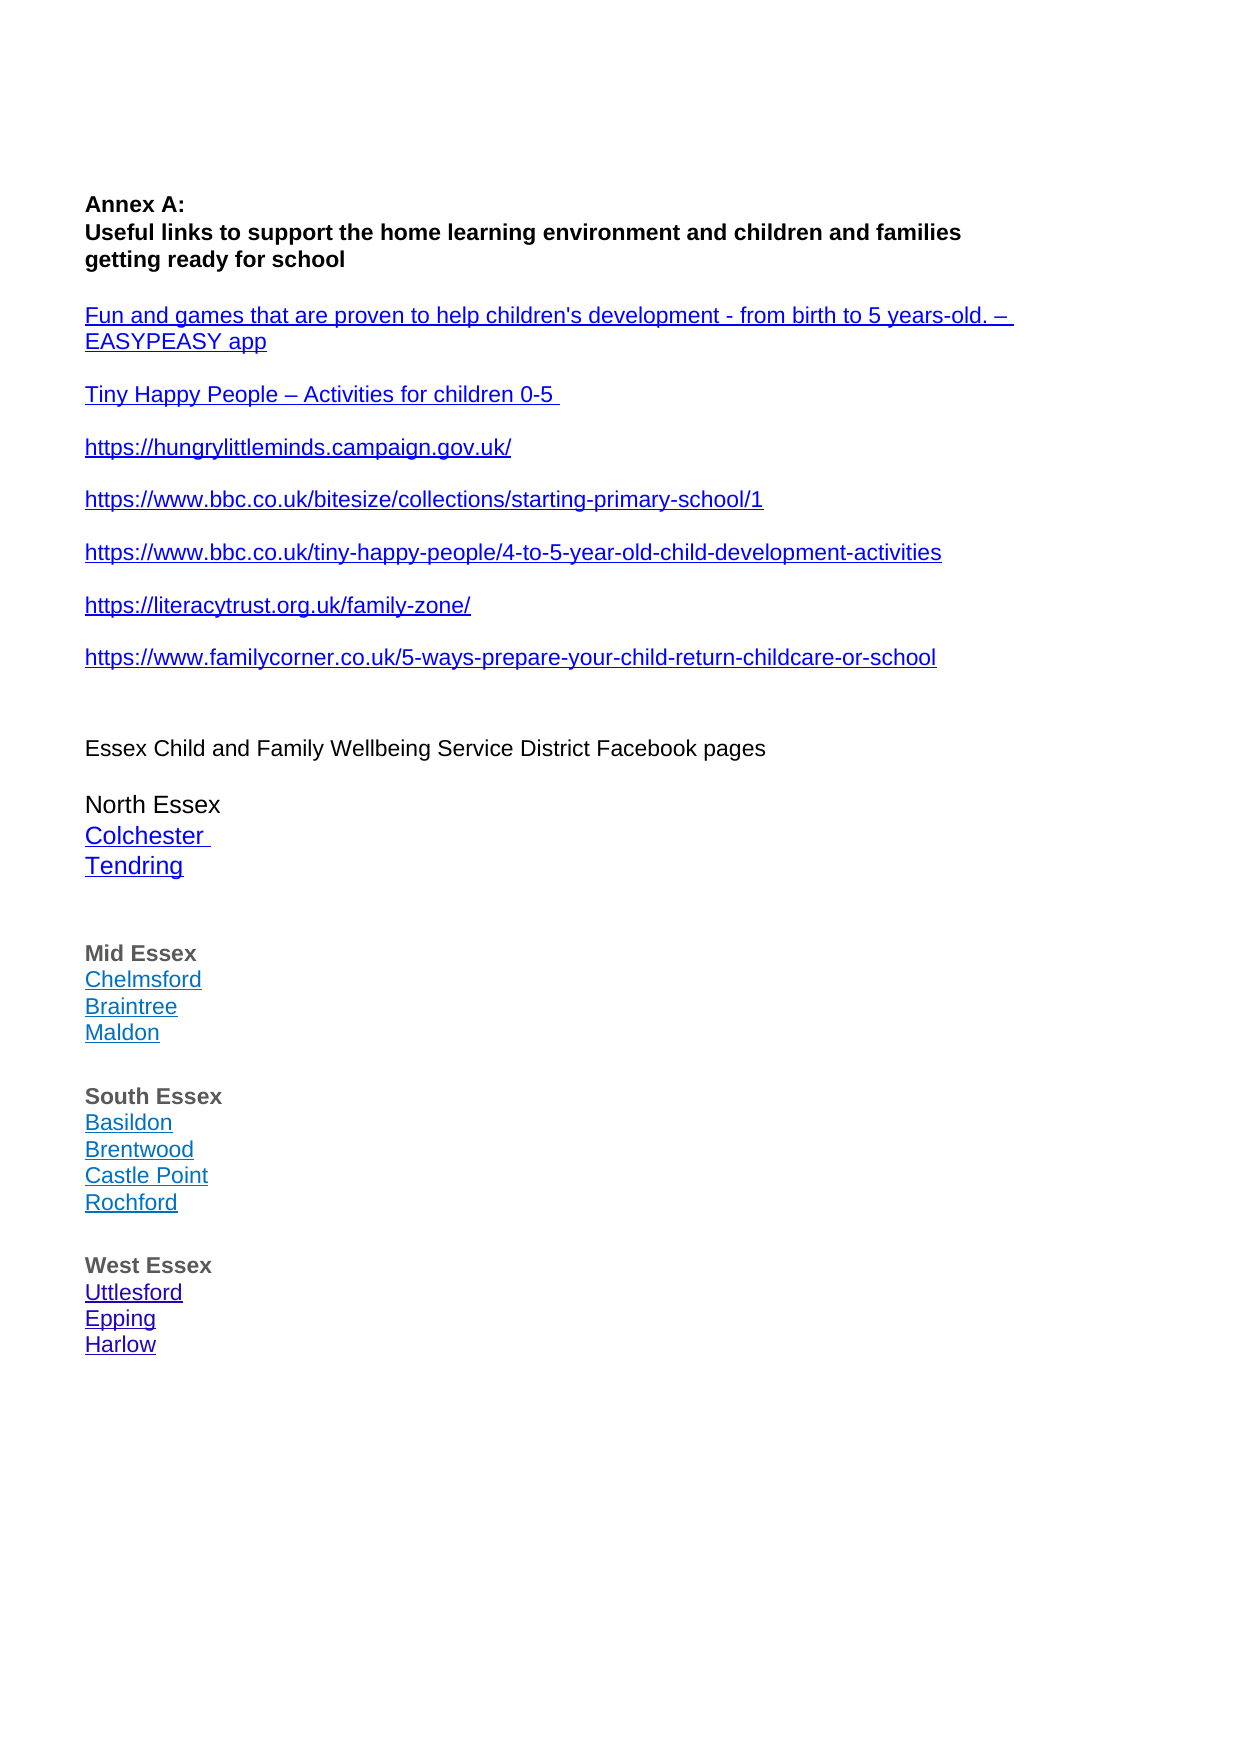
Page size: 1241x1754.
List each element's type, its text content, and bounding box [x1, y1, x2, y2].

text Fun and games that are proven to help children's development - from birth to 5 years-old. – EASYPEASY app [84, 302, 1122, 354]
text West Essex Uttlesford Epping Harlow [84, 1252, 1122, 1358]
text https://hungrylittleminds.campaign.gov.uk/ [84, 433, 1122, 460]
text South Essex Basildon Brentwood Castle Point Rochford [84, 1083, 1122, 1215]
text https://www.bbc.co.uk/tiny-happy-people/4-to-5-year-old-child-development-activities [84, 539, 1122, 565]
subtitle Essex Child and Family Wellbeing Service District Facebook pages [520, 735, 1122, 761]
text North Essex Colchester [84, 791, 1122, 849]
text https://www.familycorner.co.uk/5-ways-prepare-your-child-return-childcare-or-school [84, 644, 1122, 671]
text Annex A: [84, 191, 1122, 218]
text Useful links to support the home learning environment and children and families getting ready for school [84, 219, 1122, 273]
text Tendring [84, 851, 1122, 909]
text https://www.bbc.co.uk/bitesize/collections/starting-primary-school/1 [84, 486, 1122, 512]
text Mid Essex Chelmsford Braintree Maldon [84, 940, 1122, 1046]
text Tiny Happy People – Activities for children 0-5 [84, 381, 1122, 407]
text https://literacytrust.org.uk/family-zone/ [84, 592, 1122, 618]
